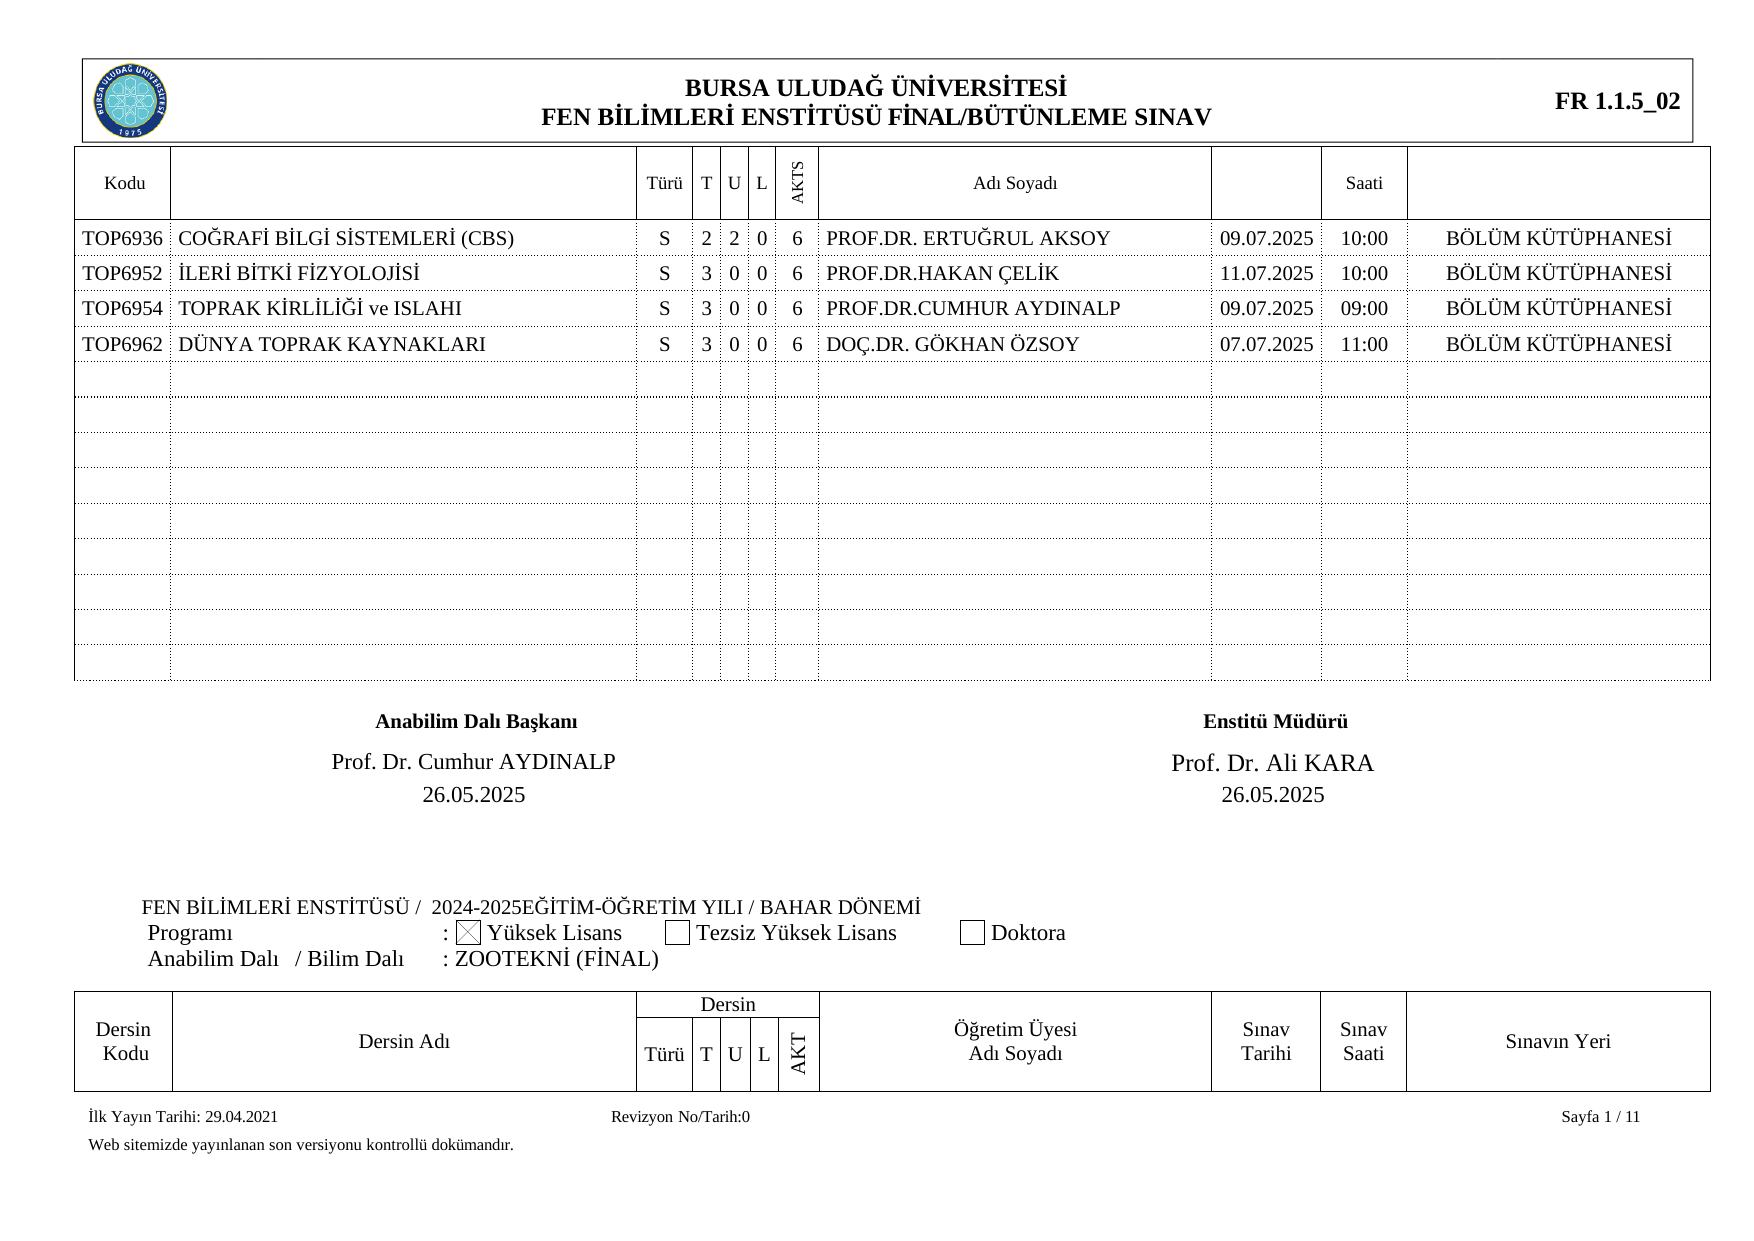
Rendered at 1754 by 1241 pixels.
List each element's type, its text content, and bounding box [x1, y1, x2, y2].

text Programı : Yüksek Lisans Tezsiz Yüksek Lisans Doktora [480, 919, 1710, 945]
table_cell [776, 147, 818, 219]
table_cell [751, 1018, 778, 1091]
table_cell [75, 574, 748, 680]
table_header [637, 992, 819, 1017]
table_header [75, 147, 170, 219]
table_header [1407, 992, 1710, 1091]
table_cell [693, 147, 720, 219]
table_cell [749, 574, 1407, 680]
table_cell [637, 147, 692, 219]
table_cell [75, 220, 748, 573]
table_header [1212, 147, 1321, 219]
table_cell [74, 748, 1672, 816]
picture [93, 63, 167, 138]
text Programı : Yüksek Lisans Tezsiz Yüksek Lisans Doktora [74, 919, 456, 945]
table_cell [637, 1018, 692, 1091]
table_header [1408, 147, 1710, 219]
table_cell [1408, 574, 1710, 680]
text FEN BİLİMLERİ ENSTİTÜSÜ / EĞİTİM-ÖĞRETİM YILI / DÖNEMİ [74, 894, 1710, 919]
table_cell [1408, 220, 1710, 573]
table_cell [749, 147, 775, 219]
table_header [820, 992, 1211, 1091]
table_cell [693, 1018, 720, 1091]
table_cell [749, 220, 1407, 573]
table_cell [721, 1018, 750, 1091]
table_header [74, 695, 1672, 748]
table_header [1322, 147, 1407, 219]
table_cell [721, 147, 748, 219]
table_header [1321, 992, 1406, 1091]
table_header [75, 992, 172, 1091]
text Anabilim Dalı / Bilim Dalı : ZOOTEKNİ (FİNAL) [74, 945, 1710, 971]
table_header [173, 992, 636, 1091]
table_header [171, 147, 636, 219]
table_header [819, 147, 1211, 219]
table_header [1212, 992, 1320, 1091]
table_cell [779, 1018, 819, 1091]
